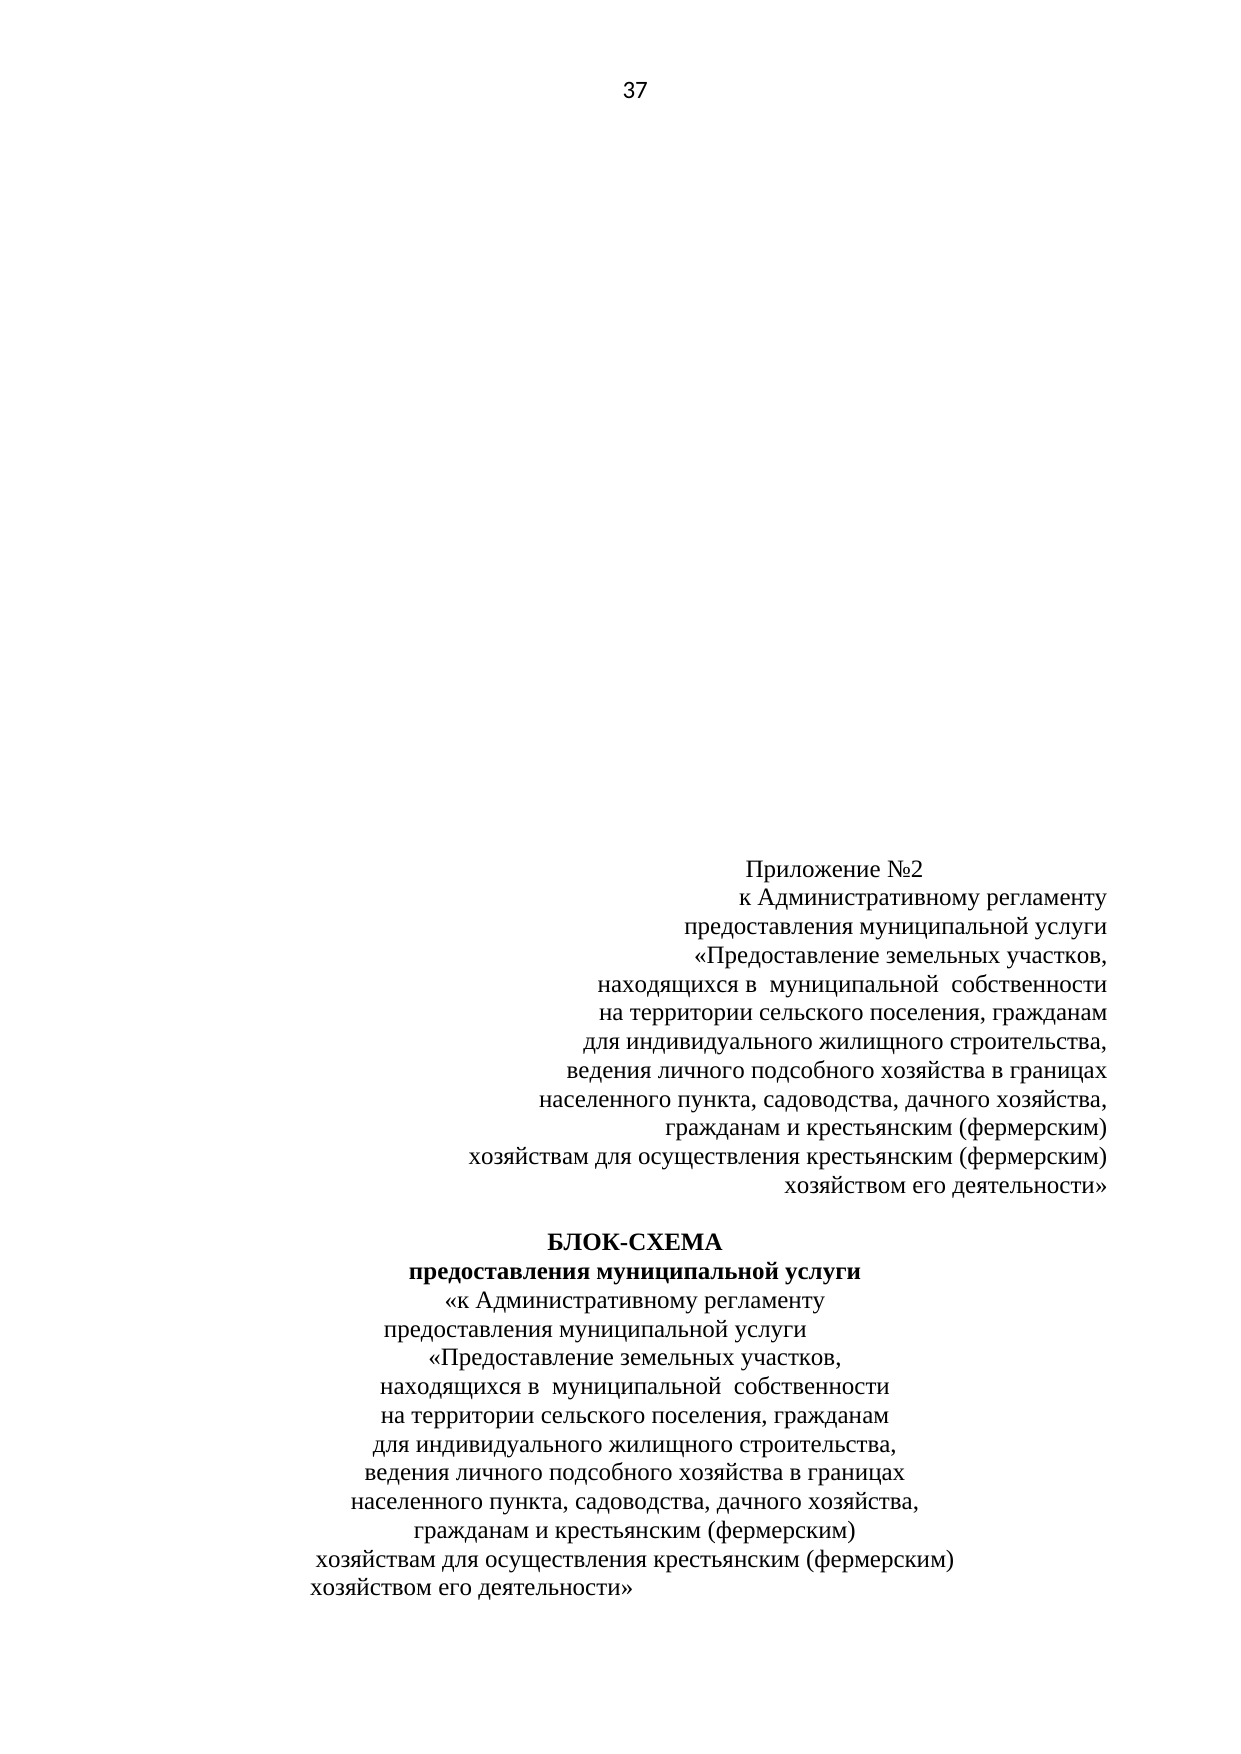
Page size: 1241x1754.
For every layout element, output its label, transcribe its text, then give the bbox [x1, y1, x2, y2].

text находящихся в муниципальной собственности [162, 1371, 1107, 1400]
text ведения личного подсобного хозяйства в границах [162, 1457, 1107, 1486]
text ведения личного подсобного хозяйства в границах [162, 1055, 1107, 1084]
text «к Административному регламенту [162, 1285, 1107, 1314]
text на территории сельского поселения, гражданам [162, 1400, 1107, 1429]
text к Административному регламенту [605, 882, 1107, 911]
text Приложение №2 [561, 854, 1107, 882]
text гражданам и крестьянским (фермерским) [162, 1112, 1107, 1141]
text гражданам и крестьянским (фермерским) [162, 1515, 1107, 1544]
text хозяйством его деятельности» [236, 1572, 1107, 1601]
text населенного пункта, садоводства, дачного хозяйства, [162, 1486, 1107, 1515]
text находящихся в муниципальной собственности [162, 969, 1107, 997]
text хозяйствам для осуществления крестьянским (фермерским) [162, 1141, 1107, 1170]
text «Предоставление земельных участков, [162, 1342, 1107, 1371]
text на территории сельского поселения, гражданам [162, 997, 1107, 1026]
text населенного пункта, садоводства, дачного хозяйства, [162, 1084, 1107, 1112]
text предоставления муниципальной услуги [162, 1256, 1107, 1285]
text «Предоставление земельных участков, [162, 940, 1107, 969]
text для индивидуального жилищного строительства, [162, 1429, 1107, 1457]
text предоставления муниципальной услуги [310, 1314, 1107, 1342]
text хозяйством его деятельности» [605, 1170, 1107, 1199]
text предоставления муниципальной услуги [605, 911, 1107, 940]
text для индивидуального жилищного строительства, [162, 1026, 1107, 1055]
text хозяйствам для осуществления крестьянским (фермерским) [162, 1544, 1107, 1572]
text БЛОК-СХЕМА [162, 1227, 1107, 1256]
